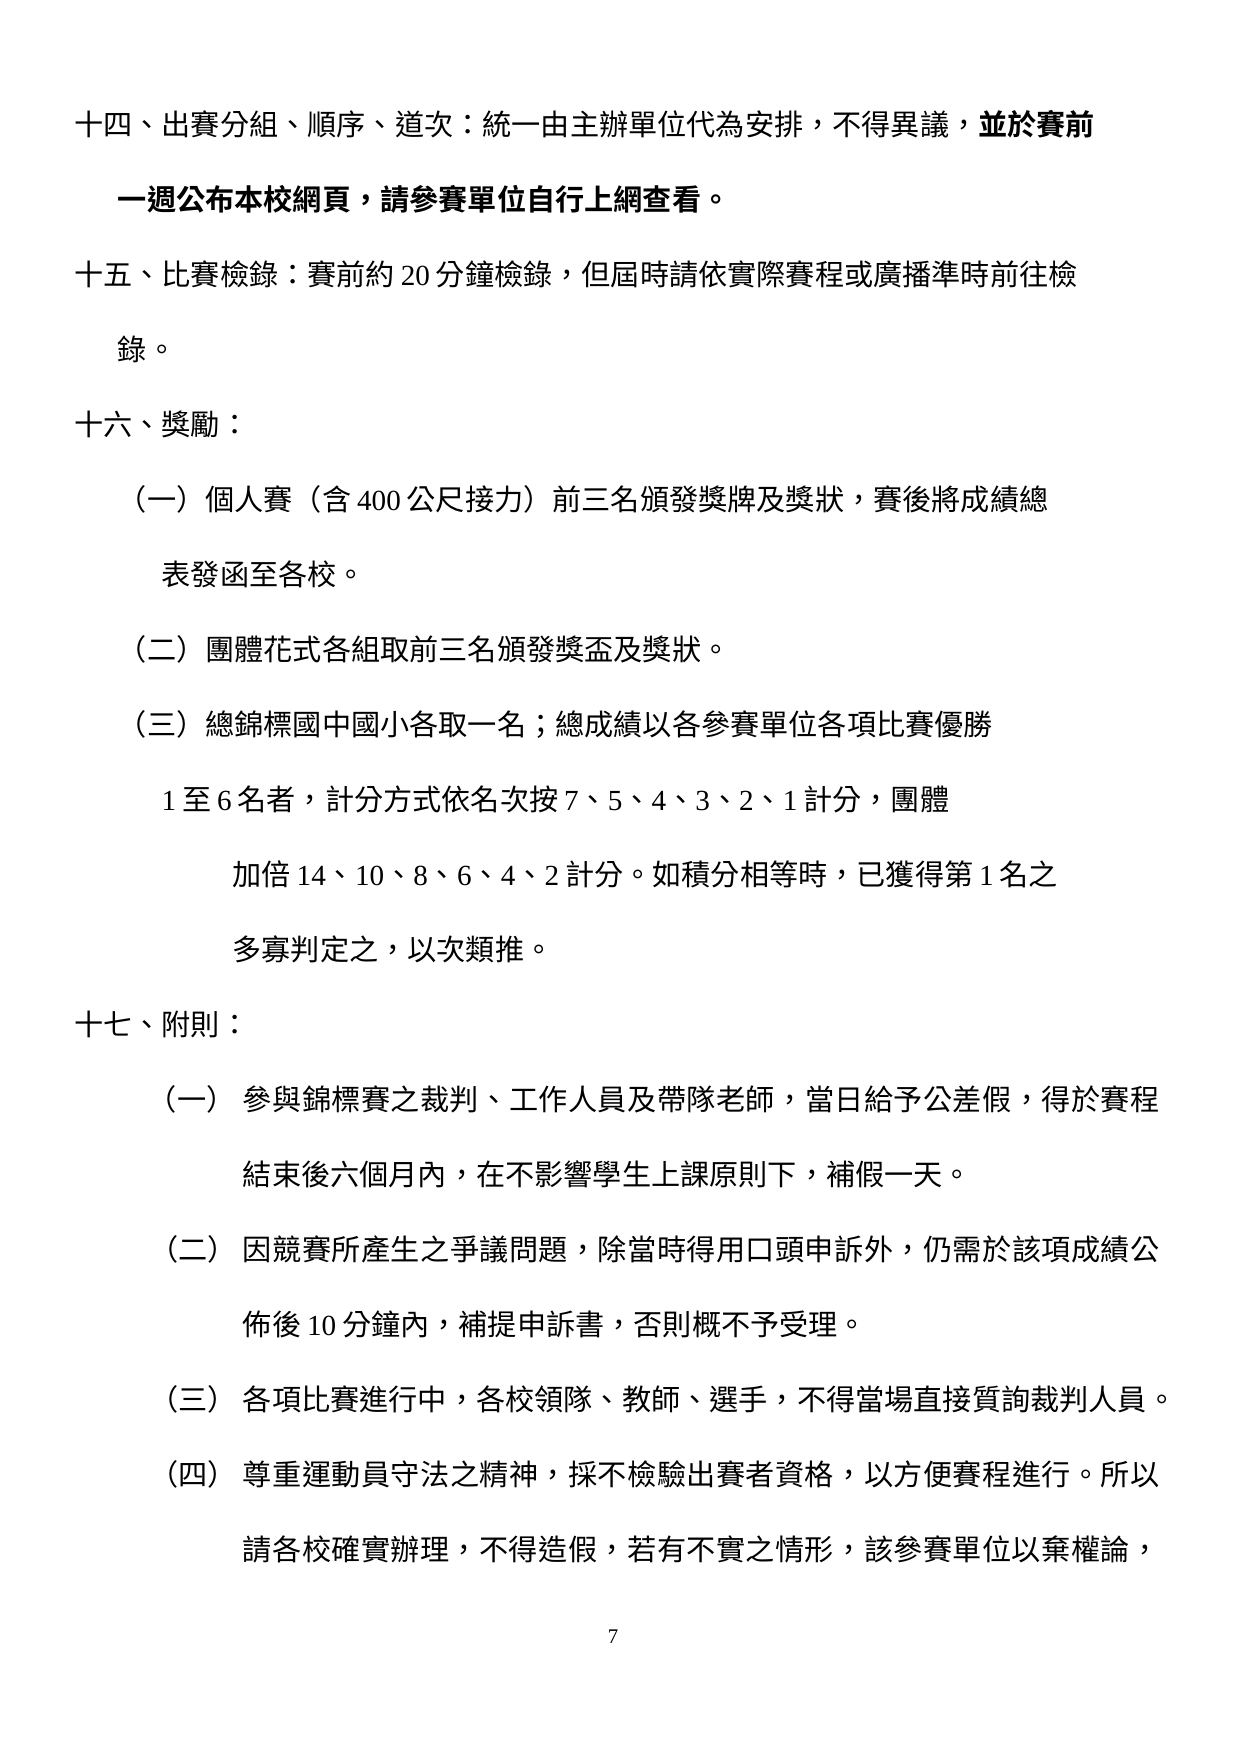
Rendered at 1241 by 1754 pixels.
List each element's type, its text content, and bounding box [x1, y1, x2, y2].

text 表發函至各校。 [74, 535, 1152, 610]
list 因競賽所產生之爭議問題，除當時得用口頭申訴外，仍需於該項成績公佈後10分鐘內，補提申訴書，否則概不予受理。 [149, 1210, 1159, 1360]
text （二）團體花式各組取前三名頒發獎盃及獎狀。 [74, 610, 1152, 685]
text 十五、比賽檢錄：賽前約20分鐘檢錄，但屆時請依實際賽程或廣播準時前往檢 [74, 235, 1152, 310]
text 多寡判定之，以次類推。 [218, 910, 1152, 985]
text 錄。 [74, 310, 1152, 385]
text （三）總錦標國中國小各取一名；總成績以各參賽單位各項比賽優勝 [74, 685, 1152, 760]
text 一週公布本校網頁，請參賽單位自行上網查看。 [74, 160, 1152, 235]
text （一）個人賽（含400公尺接力）前三名頒發獎牌及獎狀，賽後將成績總 [74, 460, 1152, 535]
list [149, 1435, 1159, 1585]
text 加倍14、10、8、6、4、2計分。如積分相等時，已獲得第1名之 [218, 835, 1152, 910]
text 十四、出賽分組、順序、道次：統一由主辦單位代為安排，不得異議，並於賽前 [74, 85, 1152, 160]
text 1至6名者，計分方式依名次按7、5、4、3、2、1計分，團體 [74, 760, 1152, 835]
text 十六、獎勵： [74, 385, 1152, 460]
list 各項比賽進行中，各校領隊、教師、選手，不得當場直接質詢裁判人員。 [149, 1360, 1159, 1435]
text 十七、附則： [74, 985, 1152, 1060]
list 參與錦標賽之裁判、工作人員及帶隊老師，當日給予公差假，得於賽程結束後六個月內，在不影響學生上課原則下，補假一天。 [148, 1060, 1159, 1210]
